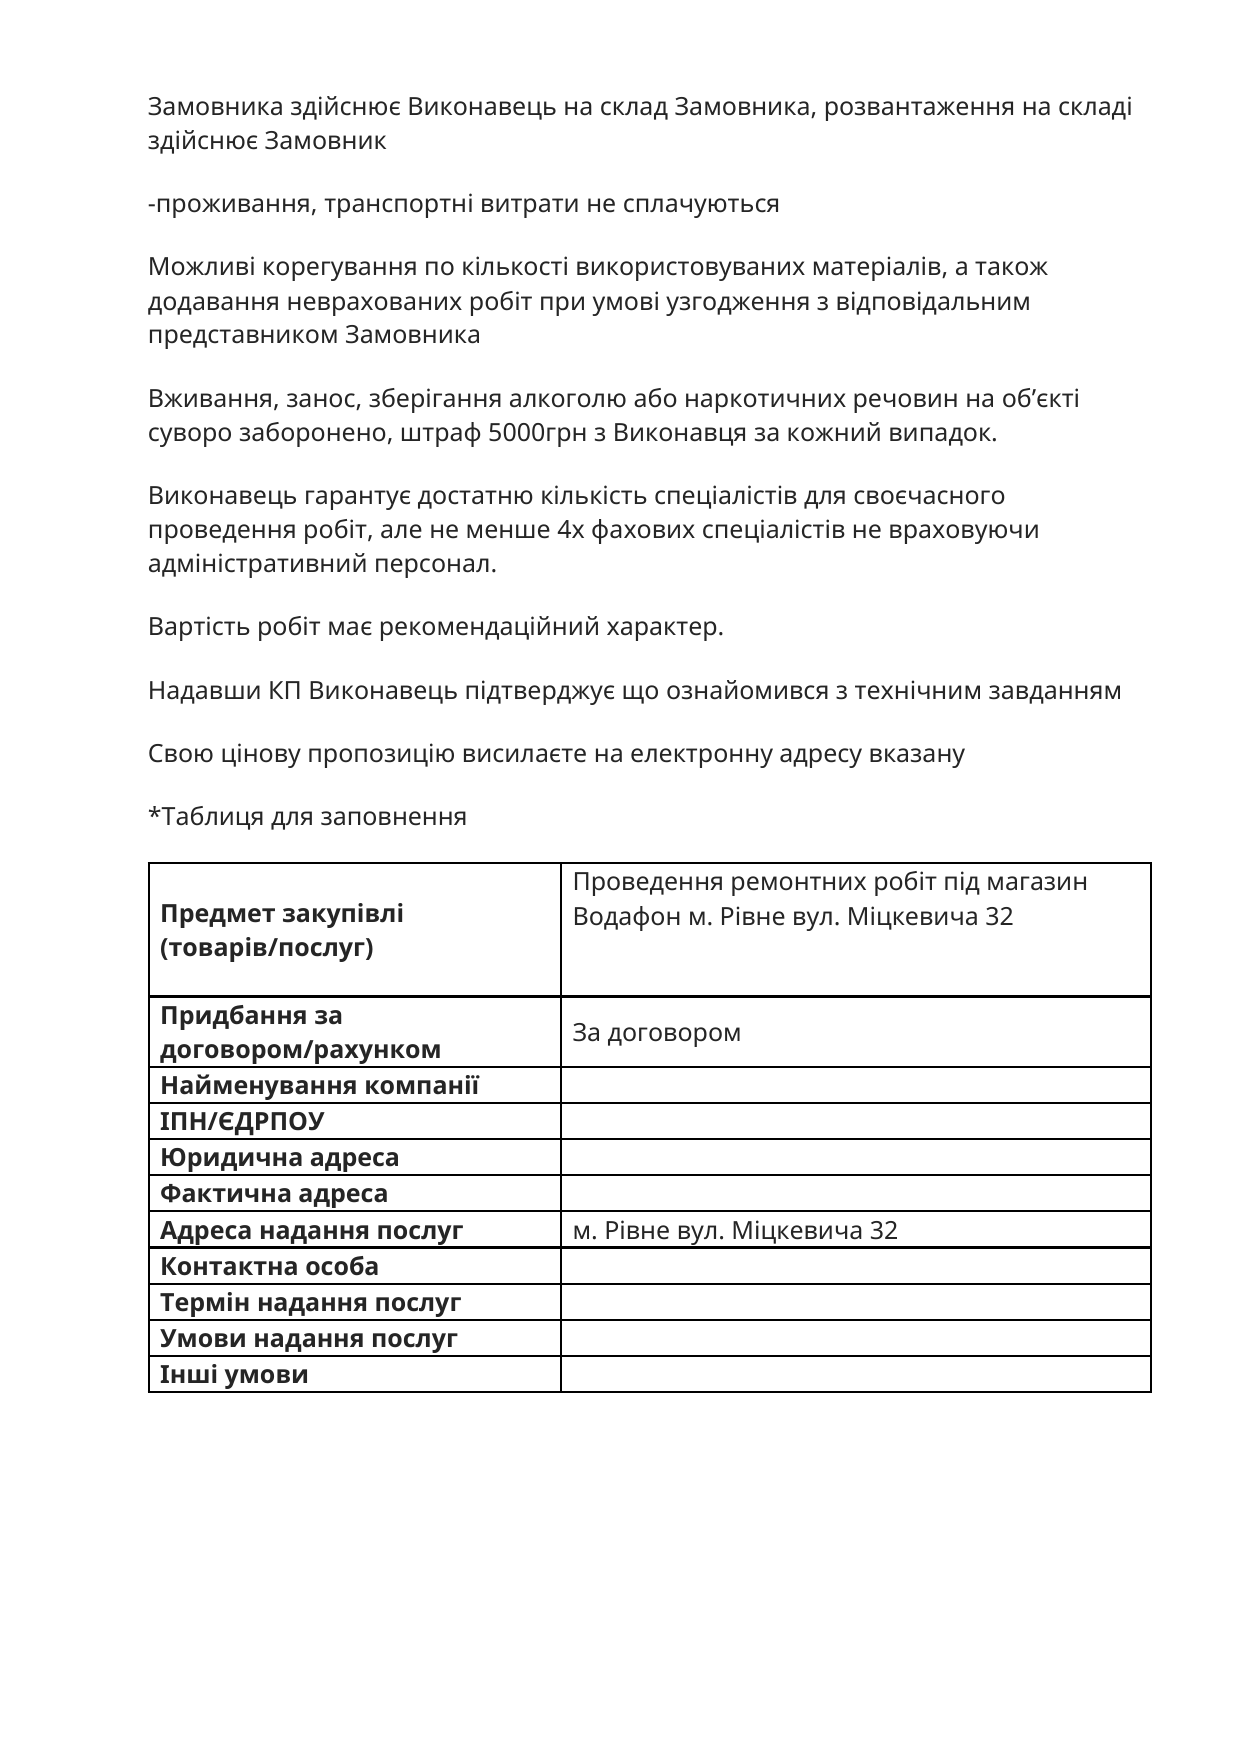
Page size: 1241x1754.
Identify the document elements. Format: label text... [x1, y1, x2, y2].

table_cell [1139, 1176, 1150, 1210]
table_cell [562, 1249, 572, 1282]
table_cell [562, 1176, 572, 1210]
table_cell [562, 1104, 572, 1138]
text Можливі корегування по кількості використовуваних матеріалів, а також додавання неврахованих робіт при умові узгодження з відповідальним представником Замовника [148, 249, 1152, 351]
table_cell [1139, 1249, 1150, 1282]
text *Таблиця для заповнення [148, 799, 1152, 833]
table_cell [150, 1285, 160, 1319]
table_cell [1139, 1357, 1150, 1391]
text -проживання, транспортні витрати не сплачуються [148, 186, 1152, 220]
text Свою цінову пропозицію висилаєте на електронну адресу вказану [148, 736, 1152, 769]
text Вживання, занос, зберігання алкоголю або наркотичних речовин на об’єкті суворо заборонено, штраф 5000грн з Виконавця за кожний випадок. [148, 380, 1152, 448]
table_cell [562, 1285, 572, 1319]
table_cell [1139, 1140, 1150, 1174]
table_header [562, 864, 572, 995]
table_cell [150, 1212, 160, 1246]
table_cell [562, 1321, 572, 1355]
table_cell За договором [562, 998, 1150, 1066]
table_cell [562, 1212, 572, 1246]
table_cell [1139, 1285, 1150, 1319]
table_cell [562, 1068, 572, 1102]
table_cell [1139, 1321, 1150, 1355]
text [148, 88, 1152, 157]
table_cell [562, 1140, 572, 1174]
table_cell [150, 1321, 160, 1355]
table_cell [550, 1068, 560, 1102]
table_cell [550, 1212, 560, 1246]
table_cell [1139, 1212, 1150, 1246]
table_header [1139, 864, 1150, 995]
table_cell [562, 1357, 572, 1391]
text Надавши КП Виконавець підтверджує що ознайомився з технічним завданням [148, 672, 1152, 706]
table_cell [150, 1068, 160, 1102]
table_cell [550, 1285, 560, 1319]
table_header Предмет закупівлі (товарів/послуг) [150, 864, 560, 995]
text Вартість робіт має рекомендаційний характер. [148, 609, 1152, 643]
table_cell [1139, 1068, 1150, 1102]
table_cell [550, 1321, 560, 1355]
text Виконавець гарантує достатню кількість спеціалістів для своєчасного проведення робіт, але не менше 4х фахових спеціалістів не враховуючи адміністративний персонал. [148, 478, 1152, 580]
table_cell [1139, 1104, 1150, 1138]
